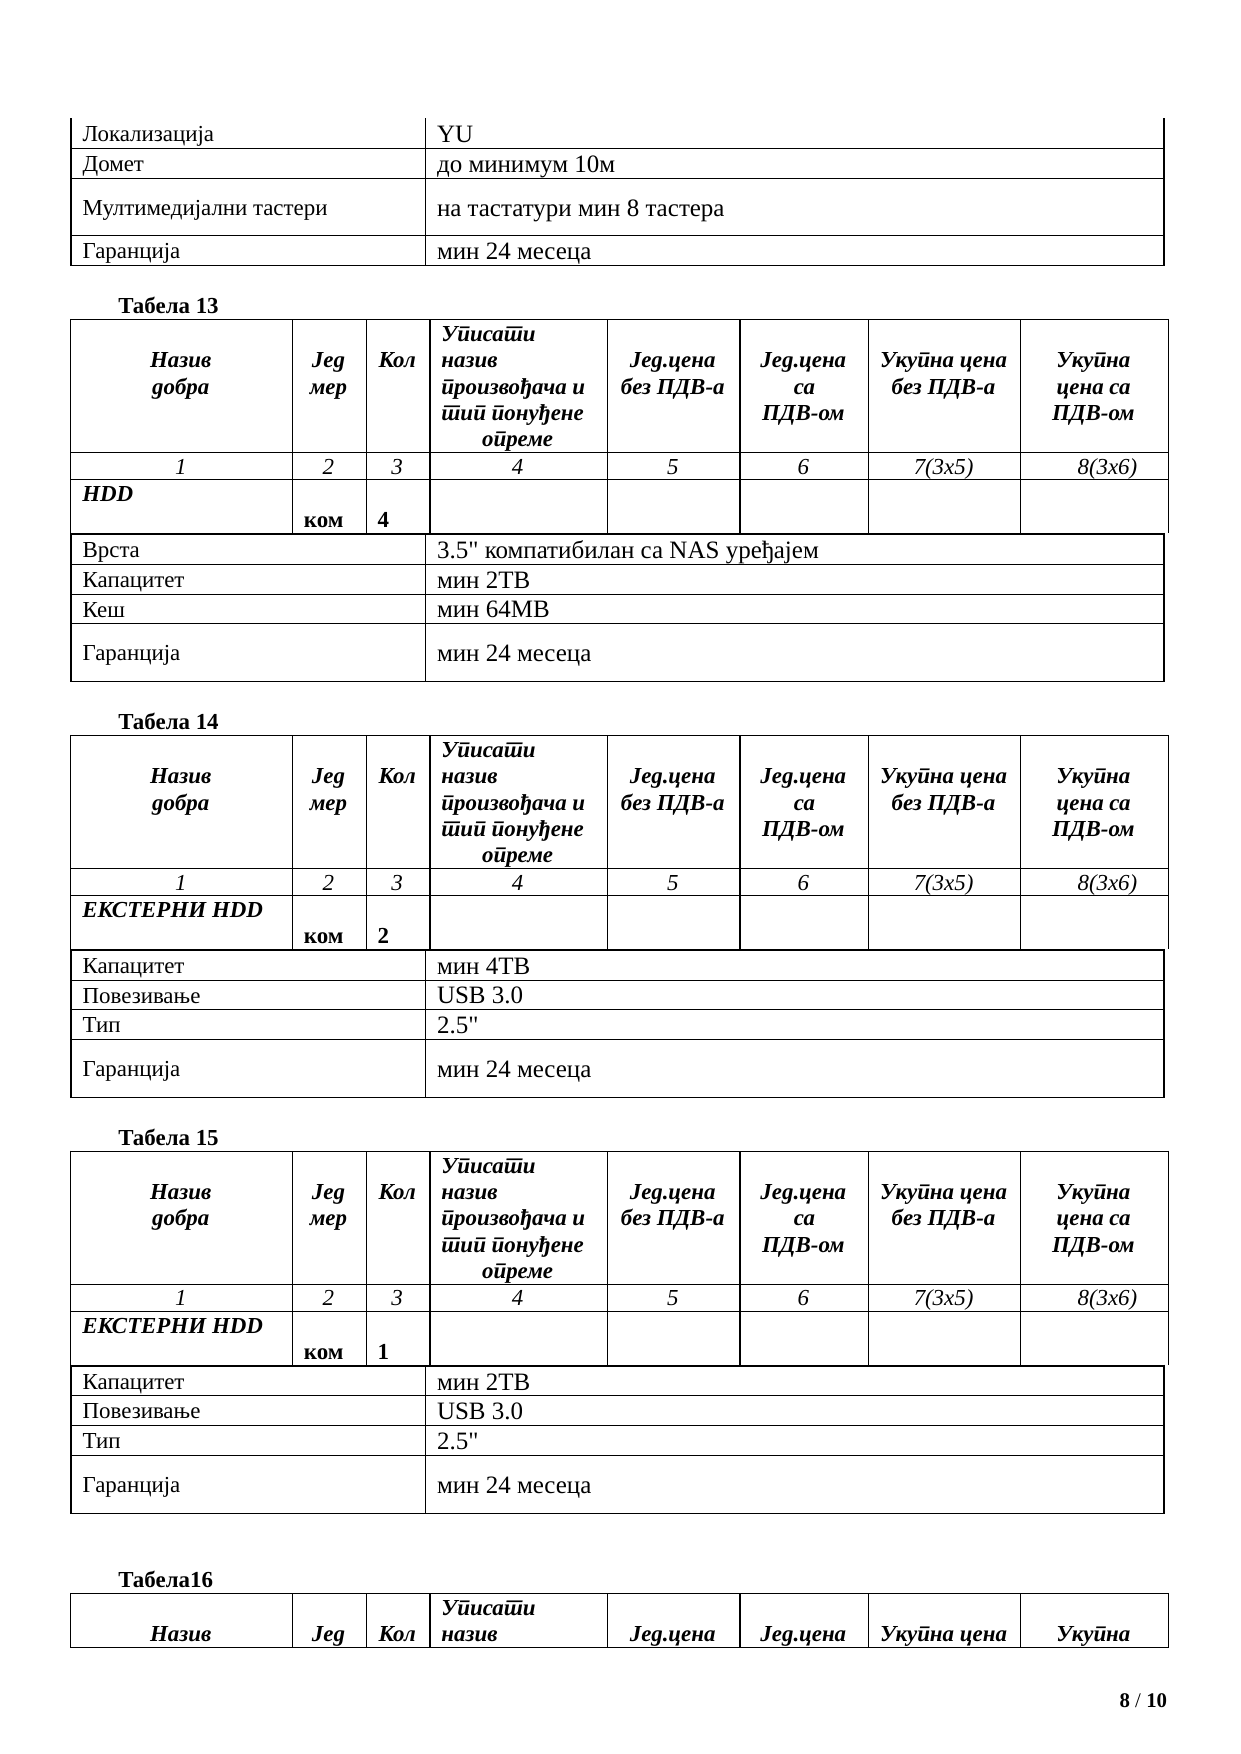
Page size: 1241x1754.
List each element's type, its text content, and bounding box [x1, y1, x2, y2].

table_cell Локализација [72, 118, 425, 148]
table_cell мин 24 месеца [426, 624, 1163, 681]
table_cell Тип [72, 1010, 425, 1039]
table_header Кол [367, 320, 429, 452]
table_cell USB 3.0 [426, 1396, 1163, 1425]
table_cell [741, 480, 868, 533]
table_cell 6 [741, 869, 868, 895]
table_cell [869, 480, 1020, 533]
table_header Назив добра [71, 320, 292, 452]
table_cell [608, 480, 739, 533]
table_cell ком [293, 1312, 366, 1364]
table_header Врста [72, 535, 425, 564]
table_cell Мултимедијални тастери [72, 179, 425, 235]
table_cell 1 [367, 1312, 429, 1364]
table_cell мин 24 месеца [426, 1456, 1163, 1513]
table_cell [1021, 896, 1168, 949]
text Табела 13 [118, 293, 1122, 319]
table_cell 4 [431, 869, 607, 895]
table_cell 2 [293, 1285, 366, 1311]
table_cell [608, 896, 739, 949]
table_cell Гаранција [72, 624, 425, 681]
table_cell [1021, 1312, 1168, 1364]
table_cell [741, 896, 868, 949]
table_cell 5 [608, 1285, 739, 1311]
table_header Кол [367, 736, 429, 868]
table_cell 1 [71, 869, 292, 895]
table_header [431, 1594, 607, 1647]
table_cell Кеш [72, 595, 425, 623]
table_header 3.5" компатибилан са NAS уређајем [426, 535, 1163, 564]
table_cell 4 [431, 1285, 607, 1311]
table_header Јед.цена без ПДВ-а [608, 1152, 739, 1283]
table_header Јед.цена са ПДВ-ом [741, 1594, 868, 1647]
table_cell Домет [72, 149, 425, 178]
table_cell Гаранција [72, 1456, 425, 1513]
table_cell ком [293, 896, 366, 949]
table_cell 2 [367, 896, 429, 949]
table_cell 2.5" [426, 1426, 1163, 1455]
table_header мин 4TB [426, 951, 1163, 979]
table_cell 5 [608, 453, 739, 479]
table_cell YU [426, 118, 1163, 148]
table_cell Гаранција [72, 1040, 425, 1097]
table_cell [431, 896, 607, 949]
table_cell 2 [293, 453, 366, 479]
table_cell 7(3х5) [869, 869, 1020, 895]
table_header Јед мер [293, 736, 366, 868]
table_cell [431, 480, 607, 533]
table_cell [431, 1312, 607, 1364]
table_cell 3 [367, 869, 429, 895]
table_header Јед.цена без ПДВ-а [608, 1594, 739, 1647]
table_cell 7(3х5) [869, 453, 1020, 479]
table_cell [1021, 480, 1168, 533]
table_cell 6 [741, 453, 868, 479]
table_cell 1 [71, 453, 292, 479]
table_cell мин 24 месеца [426, 1040, 1163, 1097]
table_cell 8(3х6) [1021, 869, 1168, 895]
table_header Укупна цена без ПДВ-а [869, 736, 1020, 868]
table_cell [869, 896, 1020, 949]
table_header Јед.цена без ПДВ-а [608, 736, 739, 868]
table_header Назив добра [71, 736, 292, 868]
table_header Укупна цена са ПДВ-ом [1021, 320, 1168, 452]
text Табела 14 [118, 708, 1122, 735]
table_header Кол [367, 1594, 429, 1647]
table_header Укупна цена без ПДВ-а [869, 320, 1020, 452]
table_cell ЕКСТЕРНИ HDD [71, 896, 292, 949]
table_cell USB 3.0 [426, 981, 1163, 1009]
table_header Укупна цена са ПДВ-ом [1021, 1152, 1168, 1283]
table_header Уписати назив произвођача и тип понуђене опреме [431, 1152, 607, 1283]
table_cell 3 [367, 1285, 429, 1311]
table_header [869, 1594, 1020, 1647]
table_cell 4 [431, 453, 607, 479]
table_cell Повезивање [72, 1396, 425, 1425]
table_header Јед.цена са ПДВ-ом [741, 1152, 868, 1283]
table_cell Тип [72, 1426, 425, 1455]
table_header Укупна цена са ПДВ-ом [1021, 736, 1168, 868]
table_header Јед.цена са ПДВ-ом [741, 736, 868, 868]
table_header Уписати назив произвођача и тип понуђене опреме [431, 736, 607, 868]
table_cell 5 [608, 869, 739, 895]
table_cell Гаранција [72, 236, 425, 265]
table_cell [741, 1312, 868, 1364]
table_cell ЕКСТЕРНИ HDD [71, 1312, 292, 1364]
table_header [431, 320, 607, 452]
table_header Јед мер [293, 1594, 366, 1647]
table_cell 3 [367, 453, 429, 479]
table_cell мин 24 месеца [426, 236, 1163, 265]
table_cell 7(3х5) [869, 1285, 1020, 1311]
table_cell 1 [71, 1285, 292, 1311]
table_cell мин 2ТB [426, 565, 1163, 593]
table_cell 6 [741, 1285, 868, 1311]
table_header Јед мер [293, 320, 366, 452]
table_cell 2 [293, 869, 366, 895]
table_header Укупна цена без ПДВ-а [869, 1152, 1020, 1283]
table_header Јед мер [293, 1152, 366, 1283]
table_header Назив добра [71, 1152, 292, 1283]
table_cell [869, 1312, 1020, 1364]
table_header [1021, 1594, 1168, 1647]
table_header Јед.цена без ПДВ-а [608, 320, 739, 452]
table_cell HDD [71, 480, 292, 533]
table_cell мин 64МB [426, 595, 1163, 623]
table_header Капацитет [72, 1367, 425, 1395]
table_cell 4 [367, 480, 429, 533]
table_cell Повезивање [72, 981, 425, 1009]
table_cell 2.5" [426, 1010, 1163, 1039]
table_cell на тастатури мин 8 тастера [426, 179, 1163, 235]
table_cell 8(3х6) [1021, 453, 1168, 479]
table_cell ком [293, 480, 366, 533]
table_header Капацитет [72, 951, 425, 979]
table_cell Капацитет [72, 565, 425, 593]
table_cell до минимум 10м [426, 149, 1163, 178]
table_cell 8(3х6) [1021, 1285, 1168, 1311]
table_header мин 2TB [426, 1367, 1163, 1395]
table_header Кол [367, 1152, 429, 1283]
text Табела16 [118, 1566, 1122, 1593]
table_header Назив добра [71, 1594, 292, 1647]
text Табела 15 [118, 1124, 1122, 1151]
table_cell [608, 1312, 739, 1364]
table_header Јед.цена са ПДВ-ом [741, 320, 868, 452]
